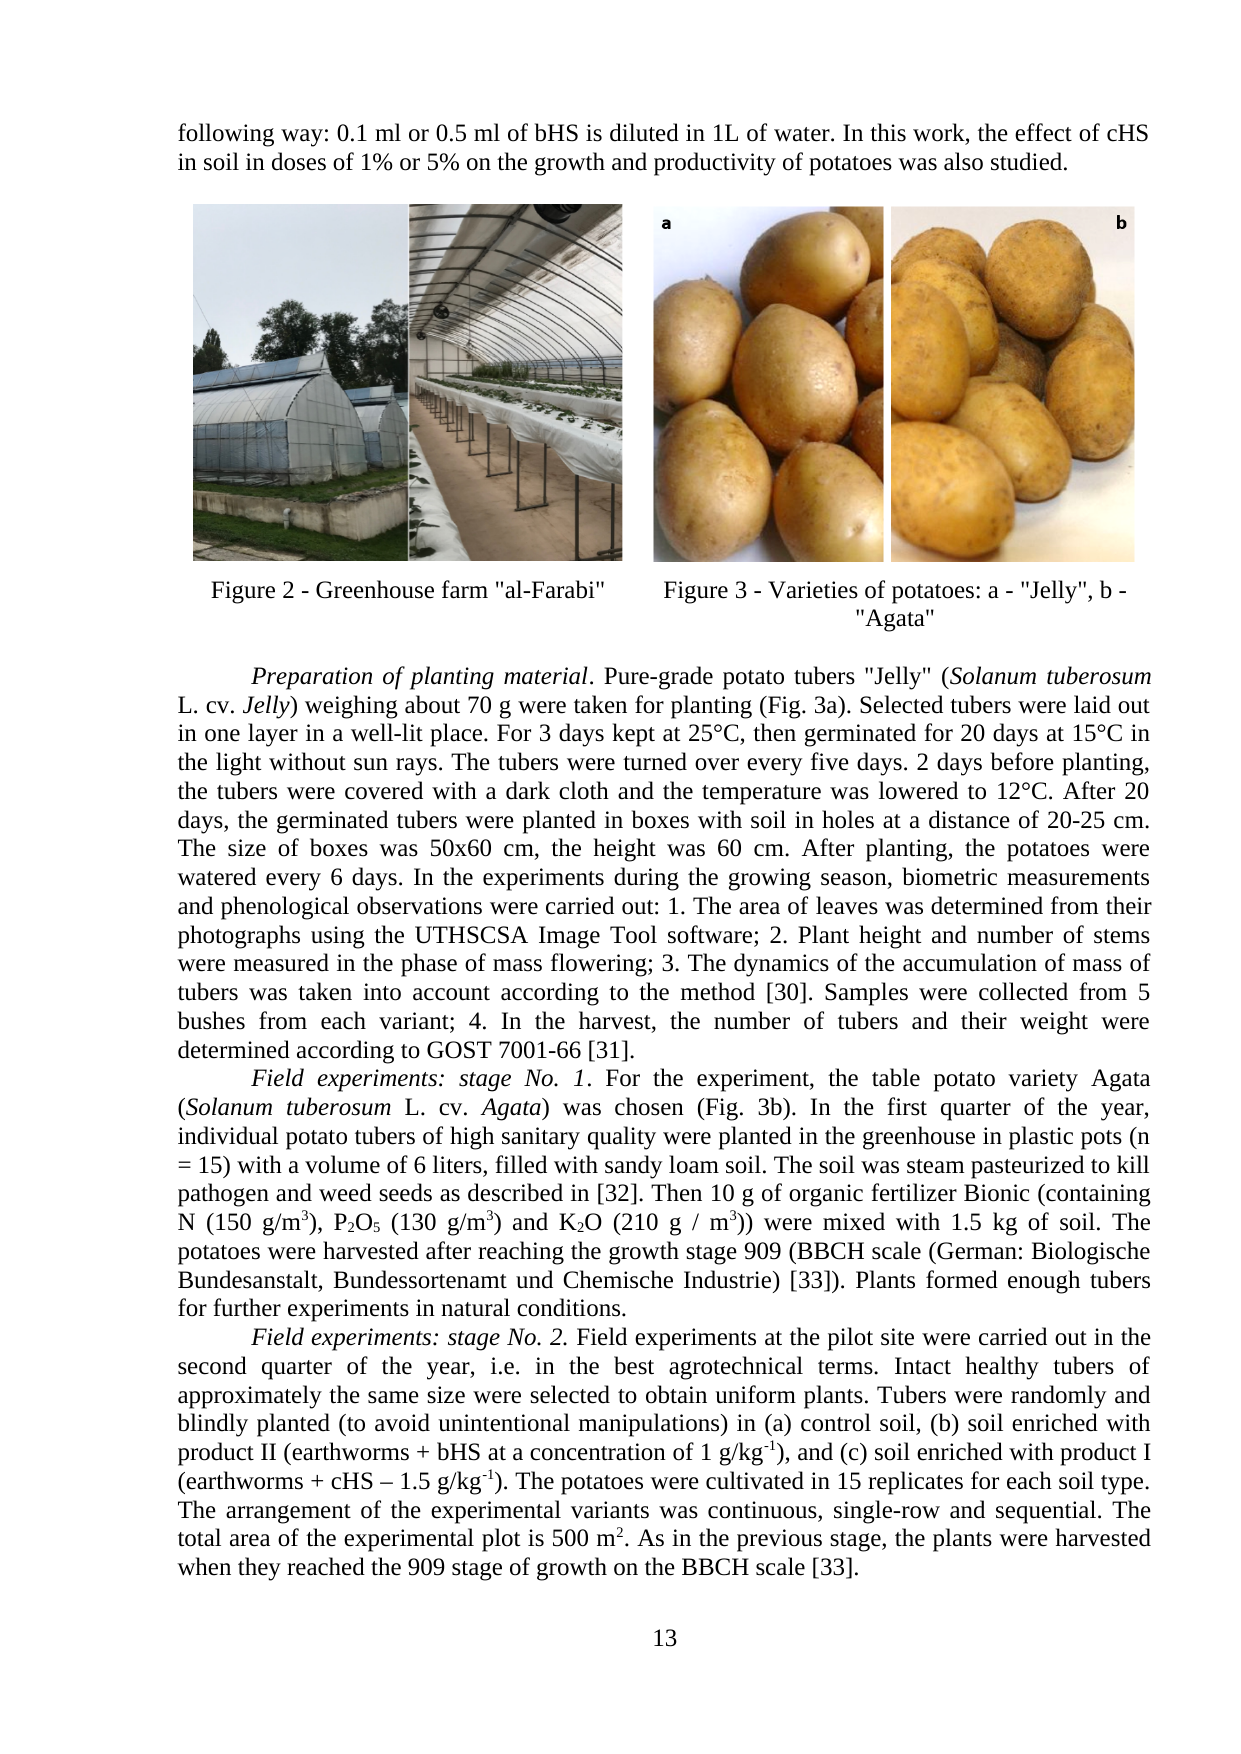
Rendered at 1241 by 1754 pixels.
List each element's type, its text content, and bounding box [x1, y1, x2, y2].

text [177, 118, 1152, 176]
text Preparation of planting material. Pure-grade potato tubers "Jelly" (Solanum tuberosum L. cv. Jelly) weighing about 70 g were taken for planting (Fig. 3a). Selected tubers were laid out in one layer in a well-lit place. For 3 days kept at 25°C, then germinated for 20 days at 15°C in the light without sun rays. The tubers were turned over every five days. 2 days before planting, the tubers were covered with a dark cloth and the temperature was lowered to 12°C. After 20 days, the germinated tubers were planted in boxes with soil in holes at a distance of 20-25 cm. The size of boxes was 50x60 cm, the height was 60 cm. After planting, the potatoes were watered every 6 days. In the experiments during the growing season, biometric measurements and phenological observations were carried out: 1. The area of ​​leaves was determined from their photographs using the UTHSCSA Image Tool software; 2. Plant height and number of stems were measured in the phase of mass flowering; 3. The dynamics of the accumulation of mass of tubers was taken into account according to the method [30]. Samples were collected from 5 bushes from each variant; 4. In the harvest, the number of tubers and their weight were determined according to GOST 7001-66 [31]. [177, 661, 1152, 1063]
table_header [639, 204, 1152, 575]
text Field experiments: stage No. 2. Field experiments at the pilot site were carried out in the second quarter of the year, i.e. in the best agrotechnical terms. Intact healthy tubers of approximately the same size were selected to obtain uniform plants. Tubers were randomly and blindly planted (to avoid unintentional manipulations) in (a) control soil, (b) soil enriched with product II (earthworms + bHS at a concentration of 1 g/kg-1), and (c) soil enriched with product I (earthworms + cHS – 1.5 g/kg-1). The potatoes were cultivated in 15 replicates for each soil type. The arrangement of the experimental variants was continuous, single-row and sequential. The total area of ​​the experimental plot is 500 m2. As in the previous stage, the plants were harvested when they reached the 909 stage of growth on the BBCH scale [33]. [177, 1322, 1152, 1581]
picture [649, 204, 1139, 562]
table_cell Figure 3 - Varieties of potatoes: a - "Jelly", b - "Agata" [639, 575, 1152, 632]
table_cell Figure 2 - Greenhouse farm "al-Farabi" [177, 575, 638, 632]
picture [193, 204, 623, 561]
text Field experiments: stage No. 1. For the experiment, the table potato variety Agata (Solanum tuberosum L. cv. Agata) was chosen (Fig. 3b). In the first quarter of the year, individual potato tubers of high sanitary quality were planted in the greenhouse in plastic pots (n = 15) with a volume of 6 liters, filled with sandy loam soil. The soil was steam pasteurized to kill pathogen and weed seeds as described in [32]. Then 10 g of organic fertilizer Bionic (containing N (150 g/m3), P2O5 (130 g/m3) and K2O (210 g / m3)) were mixed with 1.5 kg of soil. The potatoes were harvested after reaching the growth stage 909 (BBCH scale (German: Biologische Bundesanstalt, Bundessortenamt und Chemische Industrie) [33]). Plants formed enough tubers for further experiments in natural conditions. [177, 1063, 1152, 1322]
table_header [177, 204, 638, 575]
